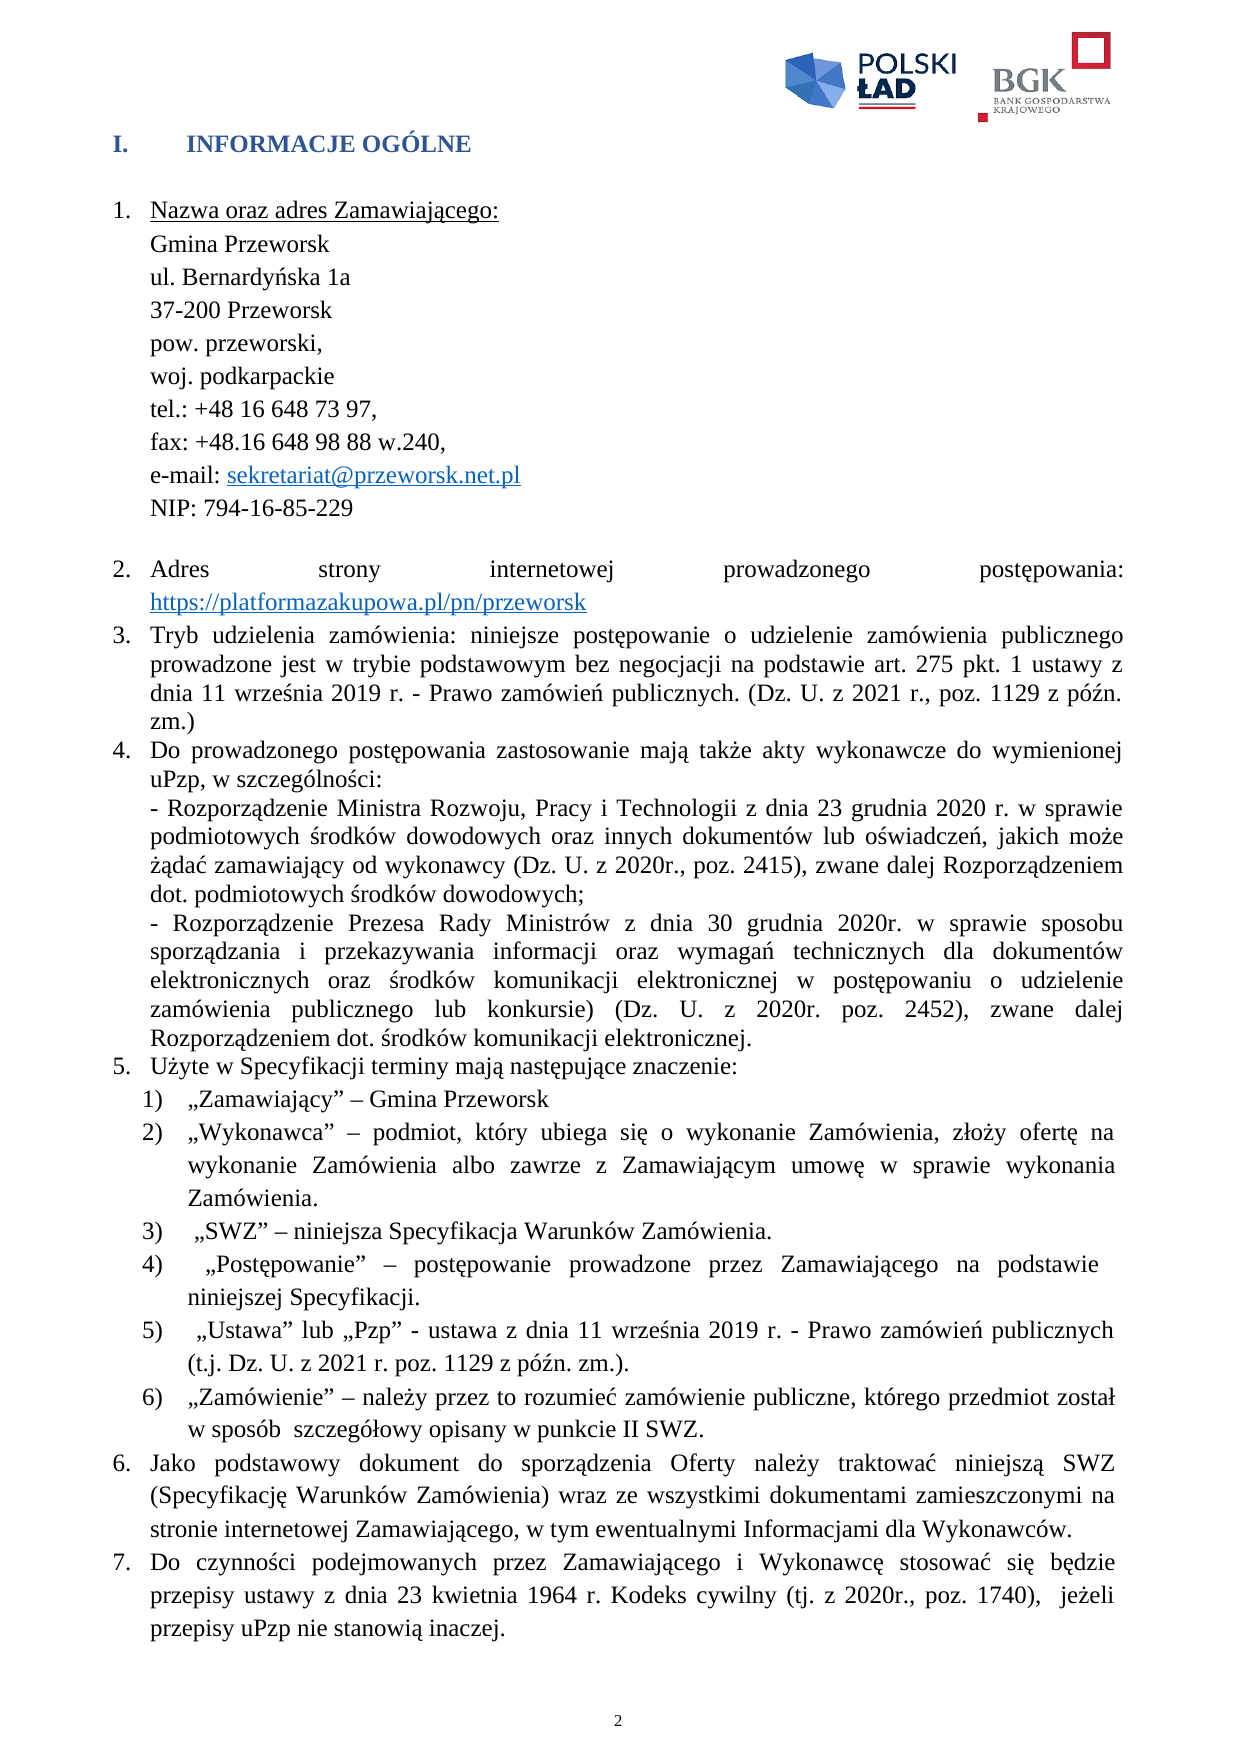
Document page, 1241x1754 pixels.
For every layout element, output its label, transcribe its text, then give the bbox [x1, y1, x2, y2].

list Jako podstawowy dokument do sporządzenia Oferty należy traktować niniejszą SWZ (Specyfikację Warunków Zamówienia) wraz ze wszystkimi dokumentami zamieszczonymi na stronie internetowej Zamawiającego, w tym ewentualnymi Informacjami dla Wykonawców. [112, 1448, 1116, 1542]
text NIP: 794-16-85-229 [112, 493, 1124, 522]
list „Wykonawca” – podmiot, który ubiega się o wykonanie Zamówienia, złoży ofertę na wykonanie Zamówienia albo zawrze z Zamawiającym umowę w sprawie wykonania Zamówienia. [142, 1117, 1116, 1212]
text Gmina Przeworsk [150, 229, 1124, 257]
list Użyte w Specyfikacji terminy mają następujące znaczenie: [112, 1051, 1124, 1080]
list Nazwa oraz adres Zamawiającego: [112, 196, 1124, 224]
text pow. przeworski, [112, 328, 1124, 356]
text tel.: +48 16 648 73 97, [112, 394, 1124, 422]
list „SWZ” – niniejsza Specyfikacja Warunków Zamówienia. [142, 1216, 1100, 1245]
text - Rozporządzenie Ministra Rozwoju, Pracy i Technologii z dnia 23 grudnia 2020 r. w sprawie podmiotowych środków dowodowych oraz innych dokumentów lub oświadczeń, jakich może żądać zamawiający od wykonawcy (Dz. U. z 2020r., poz. 2415), zwane dalej Rozporządzeniem dot. podmiotowych środków dowodowych; [150, 793, 1124, 908]
list Adres strony internetowej prowadzonego postępowania: https://platformazakupowa.pl/pn/przeworsk [112, 554, 1124, 616]
text woj. podkarpackie [112, 361, 1124, 389]
text ul. Bernardyńska 1a [150, 262, 1124, 290]
text e-mail: sekretariat@przeworsk.net.pl [112, 460, 1124, 488]
list Do czynności podejmowanych przez Zamawiającego i Wykonawcę stosować się będzie przepisy ustawy z dnia 23 kwietnia 1964 r. Kodeks cywilny (tj. z 2020r., poz. 1740), jeżeli przepisy uPzp nie stanowią inaczej. [112, 1547, 1116, 1641]
list „Ustawa” lub „Pzp” - ustawa z dnia 11 września 2019 r. - Prawo zamówień publicznych (t.j. Dz. U. z 2021 r. poz. 1129 z późn. zm.). [142, 1316, 1116, 1377]
list Tryb udzielenia zamówienia: niniejsze postępowanie o udzielenie zamówienia publicznego prowadzone jest w trybie podstawowym bez negocjacji na podstawie art. 275 pkt. 1 ustawy z dnia 11 września 2019 r. - Prawo zamówień publicznych. (Dz. U. z 2021 r., poz. 1129 z późn. zm.) [112, 620, 1124, 735]
text fax: +48.16 648 98 88 w.240, [112, 427, 1124, 456]
text 37-200 Przeworsk [150, 295, 1124, 323]
list „Zamówienie” – należy przez to rozumieć zamówienie publiczne, którego przedmiot został w sposób szczegółowy opisany w punkcie II SWZ. [142, 1382, 1116, 1443]
list „Postępowanie” – postępowanie prowadzone przez Zamawiającego na podstawie niniejszej Specyfikacji. [142, 1249, 1100, 1311]
list „Zamawiający” – Gmina Przeworsk [142, 1084, 1100, 1113]
text - Rozporządzenie Prezesa Rady Ministrów z dnia 30 grudnia 2020r. w sprawie sposobu sporządzania i przekazywania informacji oraz wymagań technicznych dla dokumentów elektronicznych oraz środków komunikacji elektronicznej w postępowaniu o udzielenie zamówienia publicznego lub konkursie) (Dz. U. z 2020r. poz. 2452), zwane dalej Rozporządzeniem dot. środków komunikacji elektronicznej. [150, 908, 1124, 1051]
list Do prowadzonego postępowania zastosowanie mają także akty wykonawcze do wymienionej uPzp, w szczególności: [112, 735, 1124, 793]
list INFORMACJE OGÓLNE [112, 129, 1124, 158]
